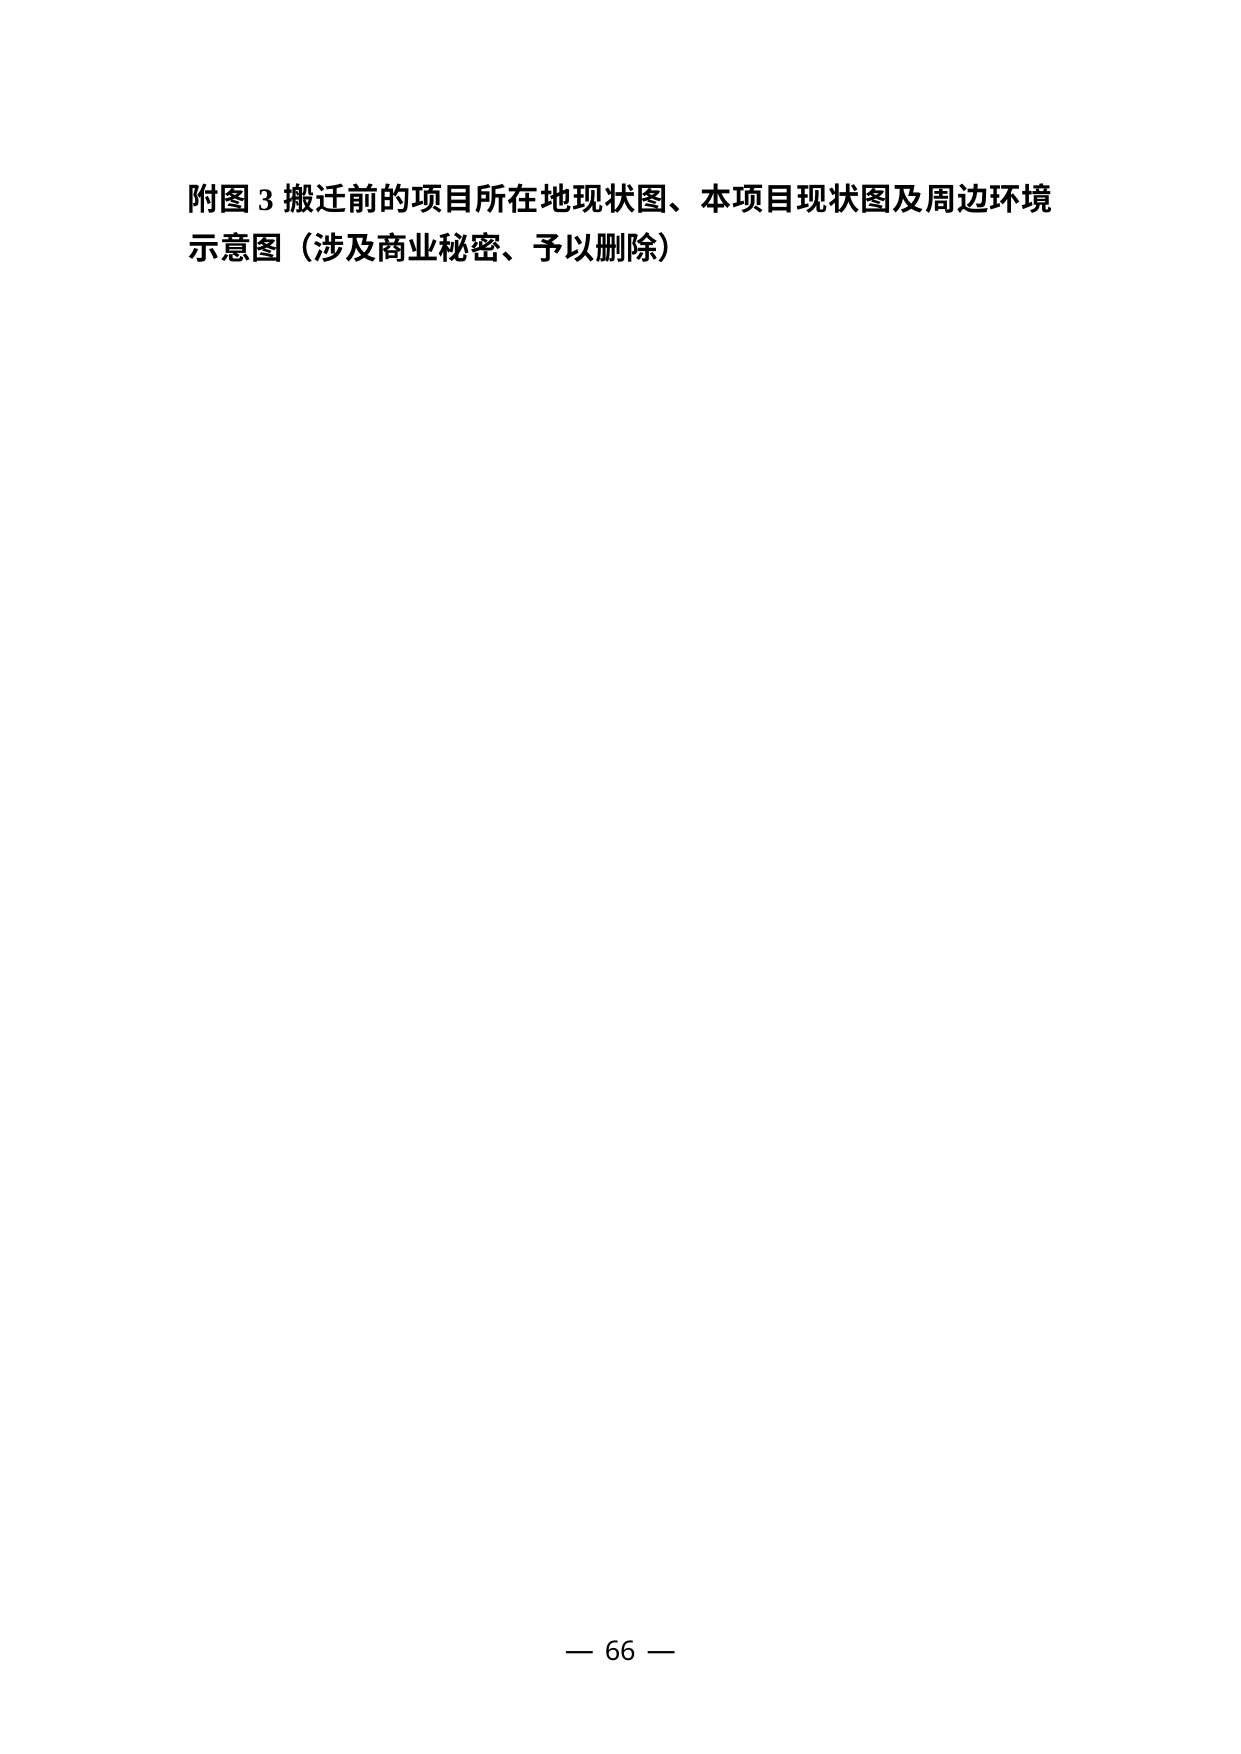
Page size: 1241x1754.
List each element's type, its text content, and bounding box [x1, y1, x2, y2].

subtitle 附图3 搬迁前的项目所在地现状图、本项目现状图及周边环境示意图（涉及商业秘密、予以删除） [187, 174, 1053, 268]
